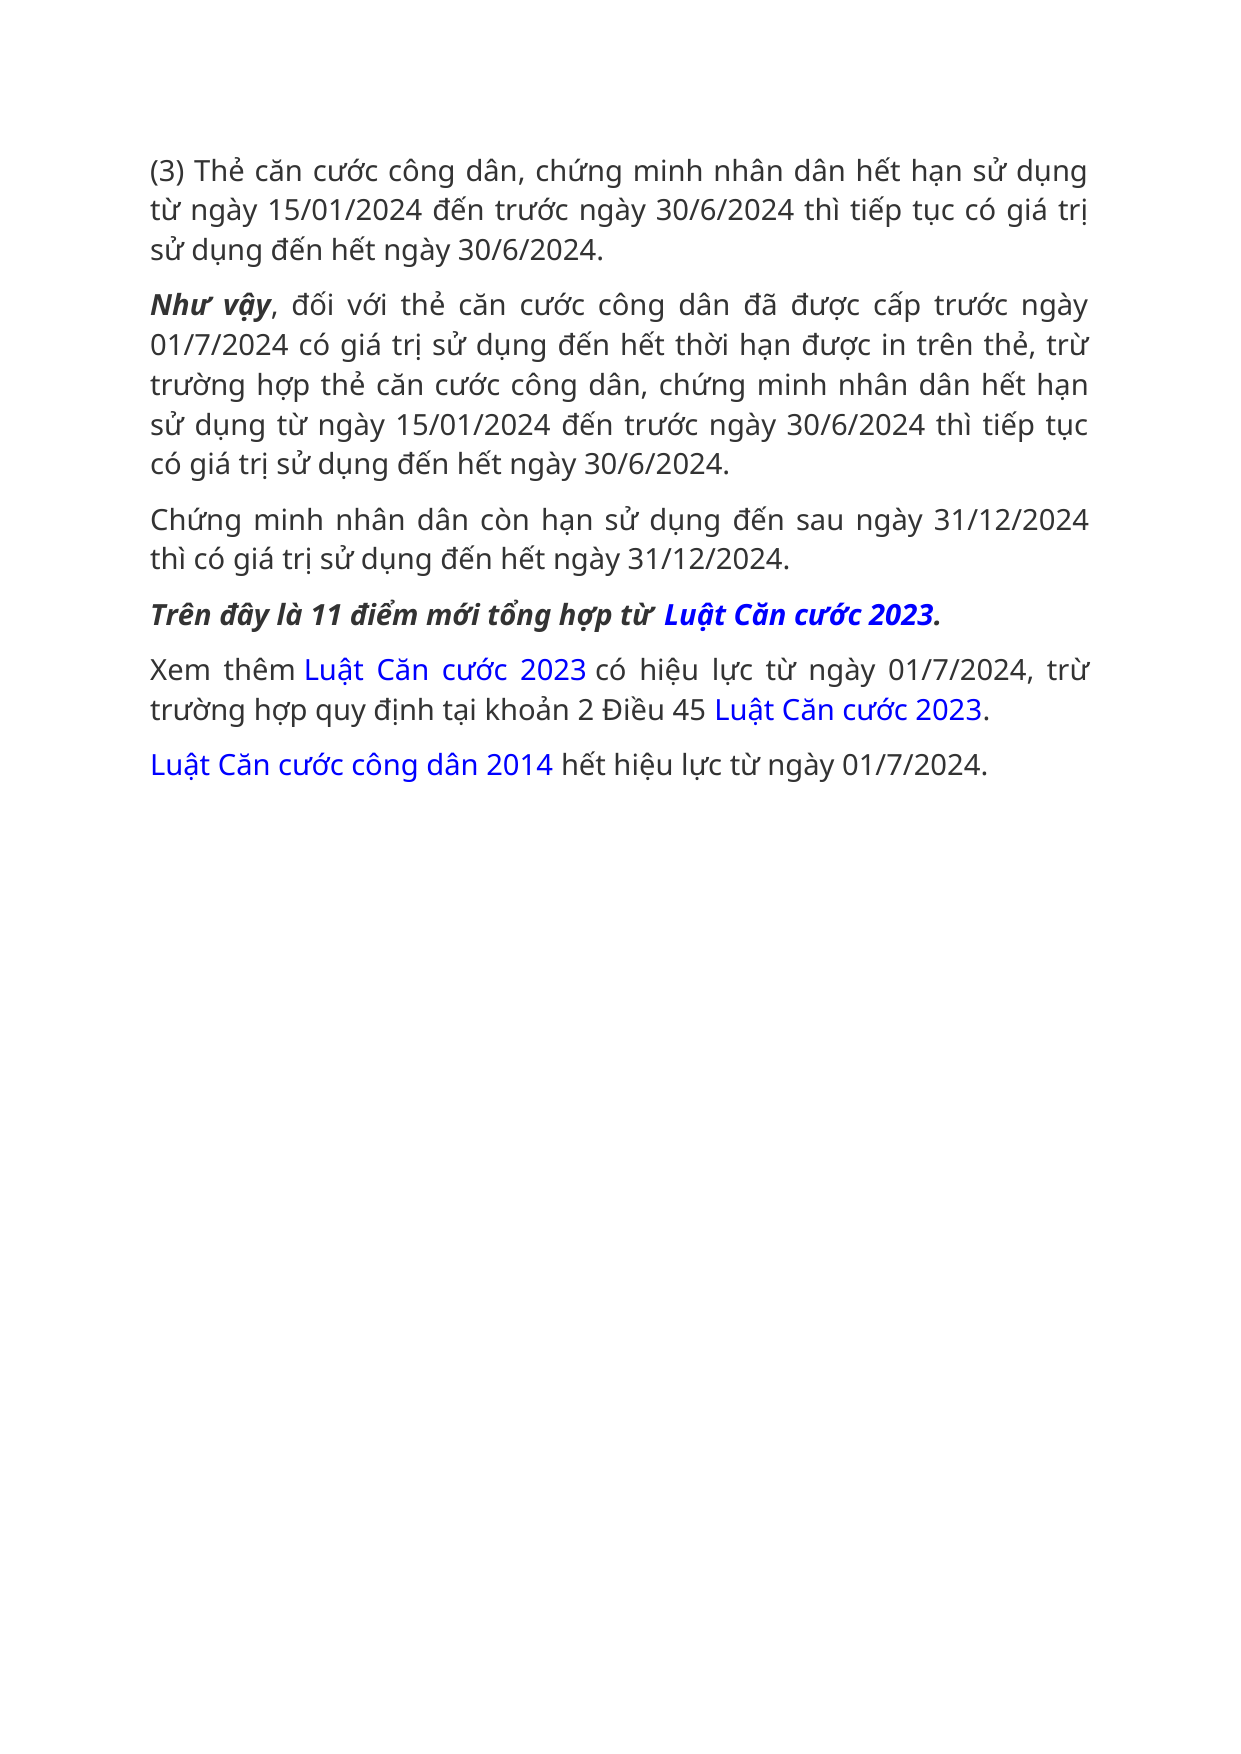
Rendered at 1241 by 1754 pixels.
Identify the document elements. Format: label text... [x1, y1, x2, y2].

text Xem thêm Luật Căn cước 2023 có hiệu lực từ ngày 01/7/2024, trừ trường hợp quy định tại khoản 2 Điều 45 Luật Căn cước 2023. [150, 649, 1090, 728]
text Luật Căn cước công dân 2014 hết hiệu lực từ ngày 01/7/2024. [150, 744, 1090, 784]
text Chứng minh nhân dân còn hạn sử dụng đến sau ngày 31/12/2024 thì có giá trị sử dụng đến hết ngày 31/12/2024. [150, 499, 1090, 578]
text (3) Thẻ căn cước công dân, chứng minh nhân dân hết hạn sử dụng từ ngày 15/01/2024 đến trước ngày 30/6/2024 thì tiếp tục có giá trị sử dụng đến hết ngày 30/6/2024. [150, 150, 1090, 269]
text Trên đây là 11 điểm mới tổng hợp từ Luật Căn cước 2023. [150, 594, 1090, 633]
text Như vậy, đối với thẻ căn cước công dân đã được cấp trước ngày 01/7/2024 có giá trị sử dụng đến hết thời hạn được in trên thẻ, trừ trường hợp thẻ căn cước công dân, chứng minh nhân dân hết hạn sử dụng từ ngày 15/01/2024 đến trước ngày 30/6/2024 thì tiếp tục có giá trị sử dụng đến hết ngày 30/6/2024. [150, 285, 1090, 483]
